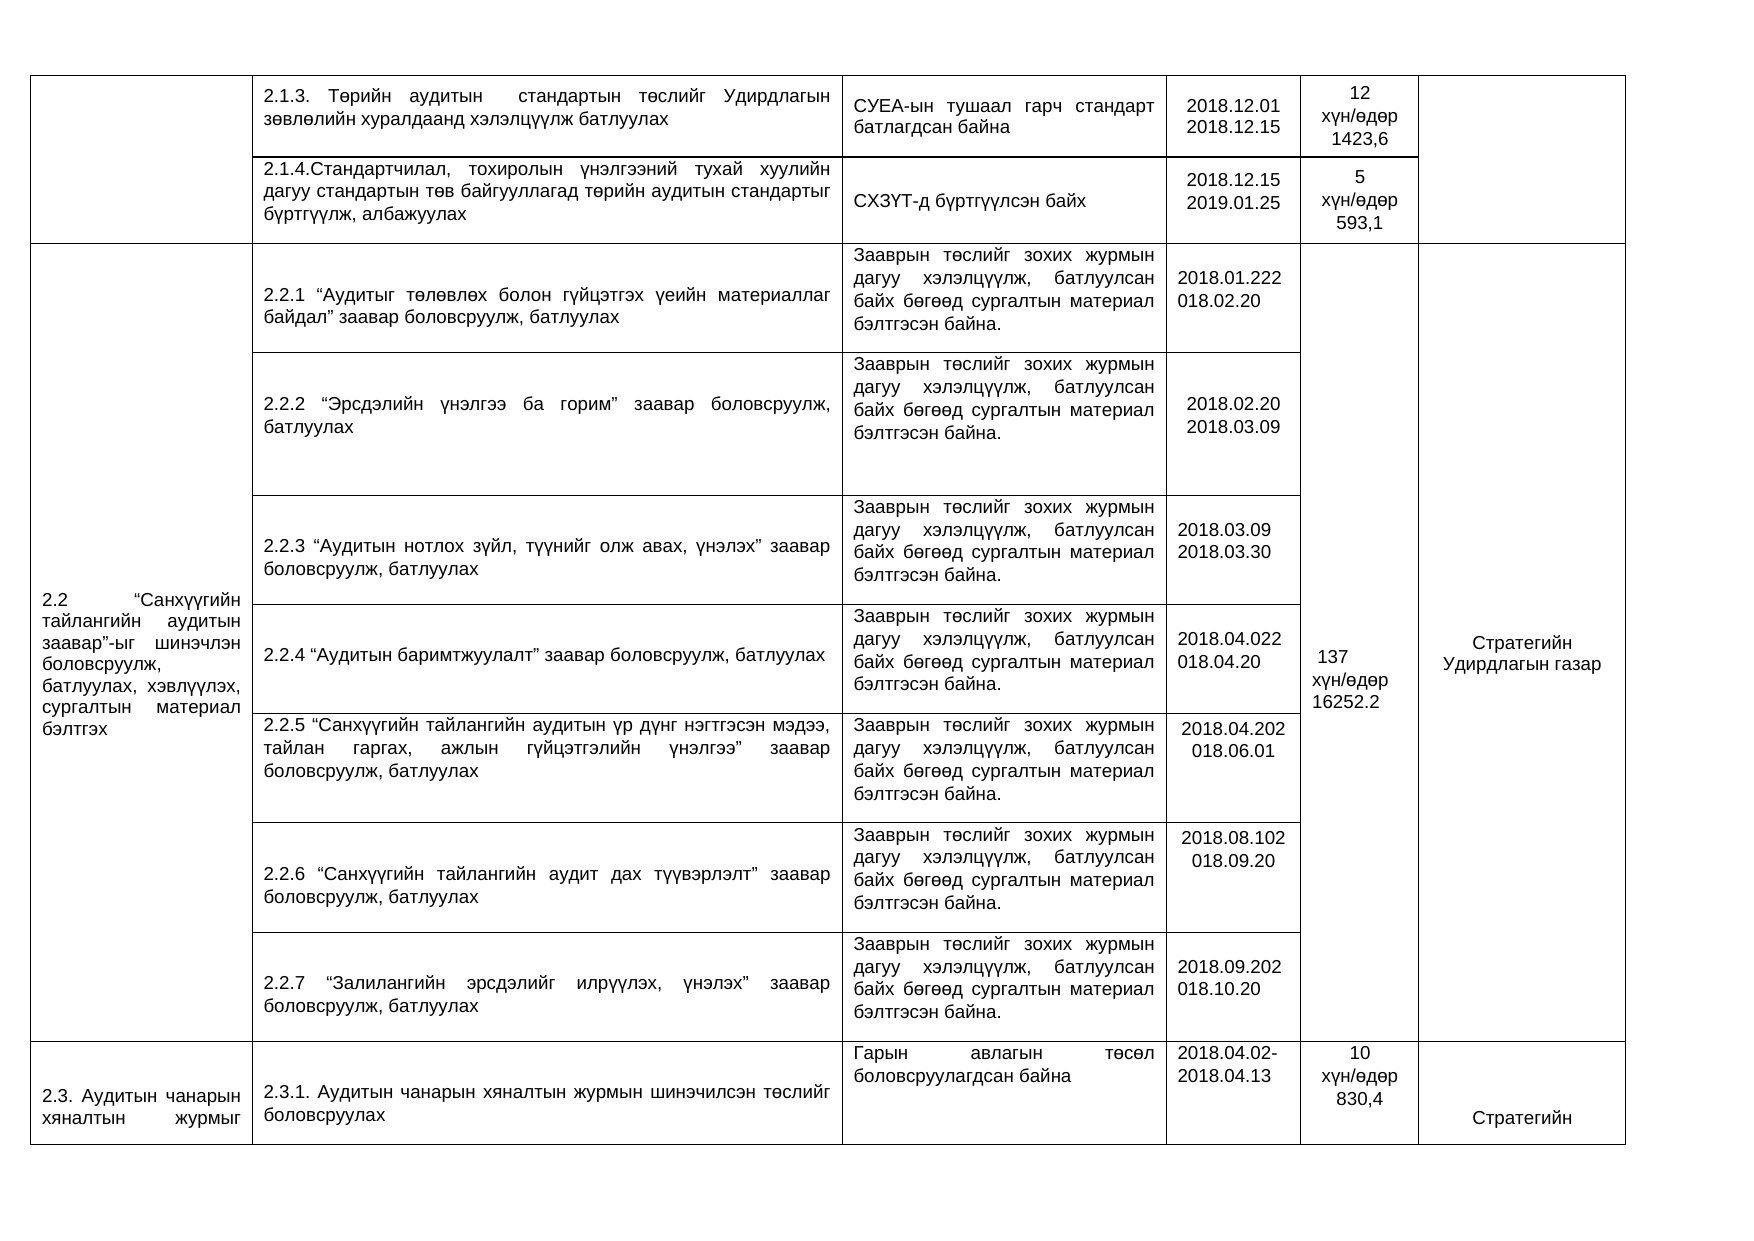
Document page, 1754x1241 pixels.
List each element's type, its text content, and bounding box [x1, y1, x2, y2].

table_cell Зааврын төслийг зохих журмын дагуу хэлэлцүүлж, батлуулсан байх бөгөөд сургалтын материал бэлтгэсэн байна. [843, 244, 1166, 352]
table_cell 2.2.1 “Аудитыг төлөвлөх болон гүйцэтгэх үеийн материаллаг байдал” заавар боловсруулж, батлуулах [253, 244, 842, 352]
table_cell 2018.01.222018.02.20 [1167, 244, 1300, 352]
table_cell 137 хүн/өдөр 16252.2 [1301, 244, 1418, 1041]
table_cell Зааврын төслийг зохих журмын дагуу хэлэлцүүлж, батлуулсан байх бөгөөд сургалтын материал бэлтгэсэн байна. [843, 823, 1166, 932]
table_cell СУЕА-ын тушаал гарч стандарт батлагдсан байна [843, 76, 1166, 156]
table_cell Зааврын төслийг зохих журмын дагуу хэлэлцүүлж, батлуулсан байх бөгөөд сургалтын материал бэлтгэсэн байна. [843, 353, 1166, 494]
table_cell Стратегийн Удирдлагын газар [1419, 244, 1625, 1041]
table_cell 2018.08.102018.09.20 [1167, 823, 1300, 932]
table_cell 2018.03.09 2018.03.30 [1167, 496, 1300, 604]
table_cell 2.2.5 “Санхүүгийн тайлангийн аудитын үр дүнг нэгтгэсэн мэдээ, тайлан гаргах, ажлын гүйцэтгэлийн үнэлгээ” заавар боловсруулж, батлуулах [253, 714, 842, 822]
table_cell 2018.09.202018.10.20 [1167, 933, 1300, 1041]
table_cell 2.2.6 “Санхүүгийн тайлангийн аудит дах түүвэрлэлт” заавар боловсруулж, батлуулах [253, 823, 842, 932]
table_cell Зааврын төслийг зохих журмын дагуу хэлэлцүүлж, батлуулсан байх бөгөөд сургалтын материал бэлтгэсэн байна. [843, 714, 1166, 822]
table_cell 2018.04.202018.06.01 [1167, 714, 1300, 822]
table_cell 2.2.3 “Аудитын нотлох зүйл, түүнийг олж авах, үнэлэх” заавар боловсруулж, батлуулах [253, 496, 842, 604]
table_cell 12 хүн/өдөр 1423,6 [1301, 76, 1418, 156]
table_cell 2018.02.20 2018.03.09 [1167, 353, 1300, 494]
table_cell СХЗҮТ-д бүртгүүлсэн байх [843, 158, 1166, 243]
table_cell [1419, 1042, 1625, 1144]
table_cell Зааврын төслийг зохих журмын дагуу хэлэлцүүлж, батлуулсан байх бөгөөд сургалтын материал бэлтгэсэн байна. [843, 496, 1166, 604]
table_cell 2.2.4 “Аудитын баримтжуулалт” заавар боловсруулж, батлуулах [253, 605, 842, 713]
table_cell 10 хүн/өдөр 830,4 [1301, 1042, 1418, 1144]
table_cell 2.2.7 “Залилангийн эрсдэлийг илрүүлэх, үнэлэх” заавар боловсруулж, батлуулах [253, 933, 842, 1041]
table_cell Зааврын төслийг зохих журмын дагуу хэлэлцүүлж, батлуулсан байх бөгөөд сургалтын материал бэлтгэсэн байна. [843, 605, 1166, 713]
table_cell 2.3.1. Аудитын чанарын хяналтын журмын шинэчилсэн төслийг боловсруулах [253, 1042, 842, 1144]
table_cell 2018.04.022018.04.20 [1167, 605, 1300, 713]
table_cell Гарын авлагын төсөл боловсруулагдсан байна [843, 1042, 1166, 1144]
table_cell 2.1.4.Стандартчилал, тохиролын үнэлгээний тухай хуулийн дагуу стандартын төв байгууллагад төрийн аудитын стандартыг бүртгүүлж, албажуулах [253, 158, 842, 243]
table_cell 2.1.3. Төрийн аудитын стандартын төслийг Удирдлагын зөвлөлийн хуралдаанд хэлэлцүүлж батлуулах [253, 76, 842, 156]
table_cell 2018.12.15 2019.01.25 [1167, 158, 1300, 243]
table_cell 2018.12.01 2018.12.15 [1167, 76, 1300, 156]
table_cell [31, 1042, 252, 1144]
table_cell Зааврын төслийг зохих журмын дагуу хэлэлцүүлж, батлуулсан байх бөгөөд сургалтын материал бэлтгэсэн байна. [843, 933, 1166, 1041]
table_cell 2.2 “Санхүүгийн тайлангийн аудитын заавар”-ыг шинэчлэн боловсруулж, батлуулах, хэвлүүлэх, сургалтын материал бэлтгэх [31, 244, 252, 1041]
table_cell 2.2.2 “Эрсдэлийн үнэлгээ ба горим” заавар боловсруулж, батлуулах [253, 353, 842, 494]
table_cell 5 хүн/өдөр 593,1 [1301, 158, 1418, 243]
table_cell 2018.04.02- 2018.04.13 [1167, 1042, 1300, 1144]
